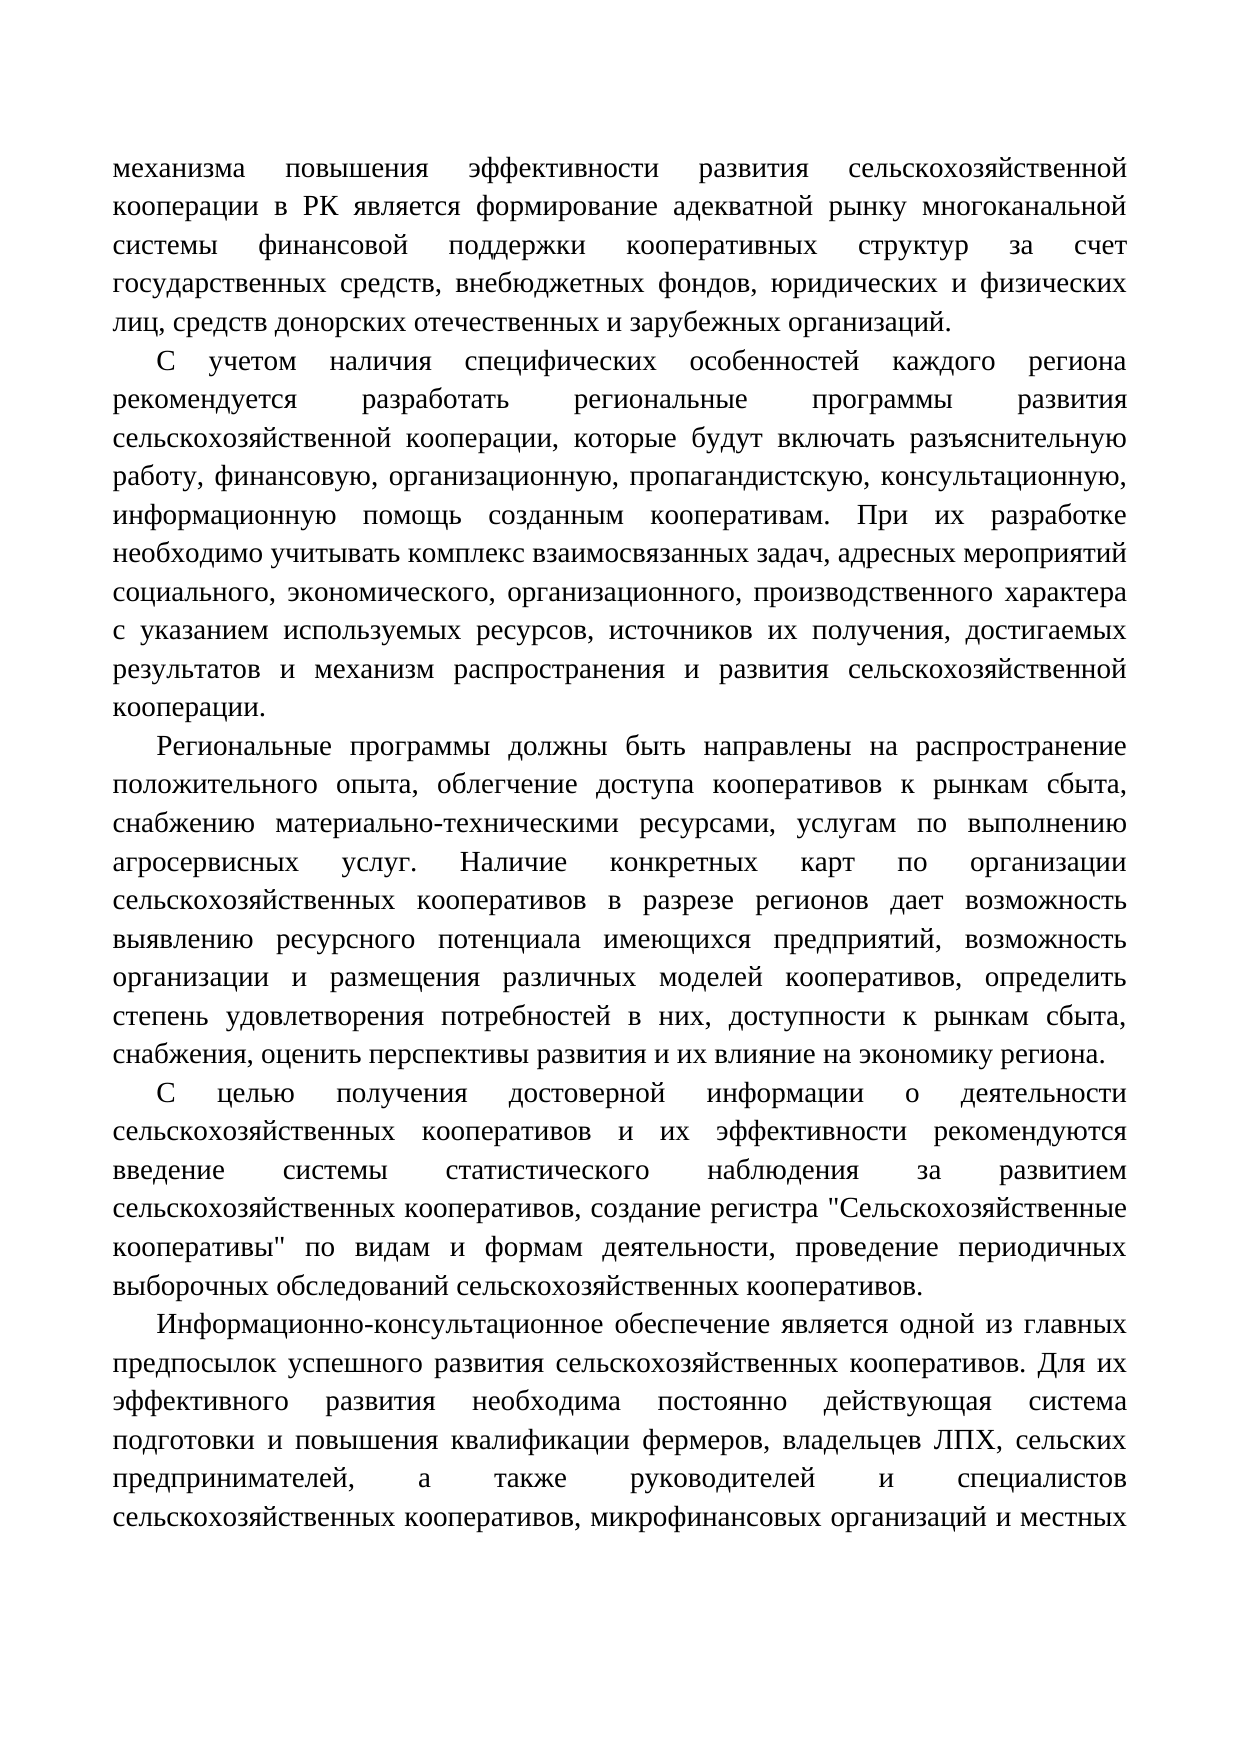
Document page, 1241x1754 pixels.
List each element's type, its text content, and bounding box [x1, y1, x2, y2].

text С учетом наличия специфических особенностей каждого региона рекомендуется разработать региональные программы развития сельскохозяйственной кооперации, которые будут включать разъяснительную работу, финансовую, организационную, пропагандистскую, консультационную, информационную помощь созданным кооперативам. При их разработке необходимо учитывать комплекс взаимосвязанных задач, адресных мероприятий социального, экономического, организационного, производственного характера с указанием используемых ресурсов, источников их получения, достигаемых результатов и механизм распространения и развития сельскохозяйственной кооперации. [112, 343, 1128, 723]
text Региональные программы должны быть направлены на распространение положительного опыта, облегчение доступа кооперативов к рынкам сбыта, снабжению материально-техническими ресурсами, услугам по выполнению агросервисных услуг. Наличие конкретных карт по организации сельскохозяйственных кооперативов в разрезе регионов дает возможность выявлению ресурсного потенциала имеющихся предприятий, возможность организации и размещения различных моделей кооперативов, определить степень удовлетворения потребностей в них, доступности к рынкам сбыта, снабжения, оценить перспективы развития и их влияние на экономику региона. [112, 728, 1128, 1070]
text С целью получения достоверной информации о деятельности сельскохозяйственных кооперативов и их эффективности рекомендуются введение системы статистического наблюдения за развитием сельскохозяйственных кооперативов, создание регистра "Сельскохозяйственные кооперативы" по видам и формам деятельности, проведение периодичных выборочных обследований сельскохозяйственных кооперативов. [112, 1075, 1128, 1301]
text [112, 1306, 1128, 1532]
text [112, 150, 1128, 338]
